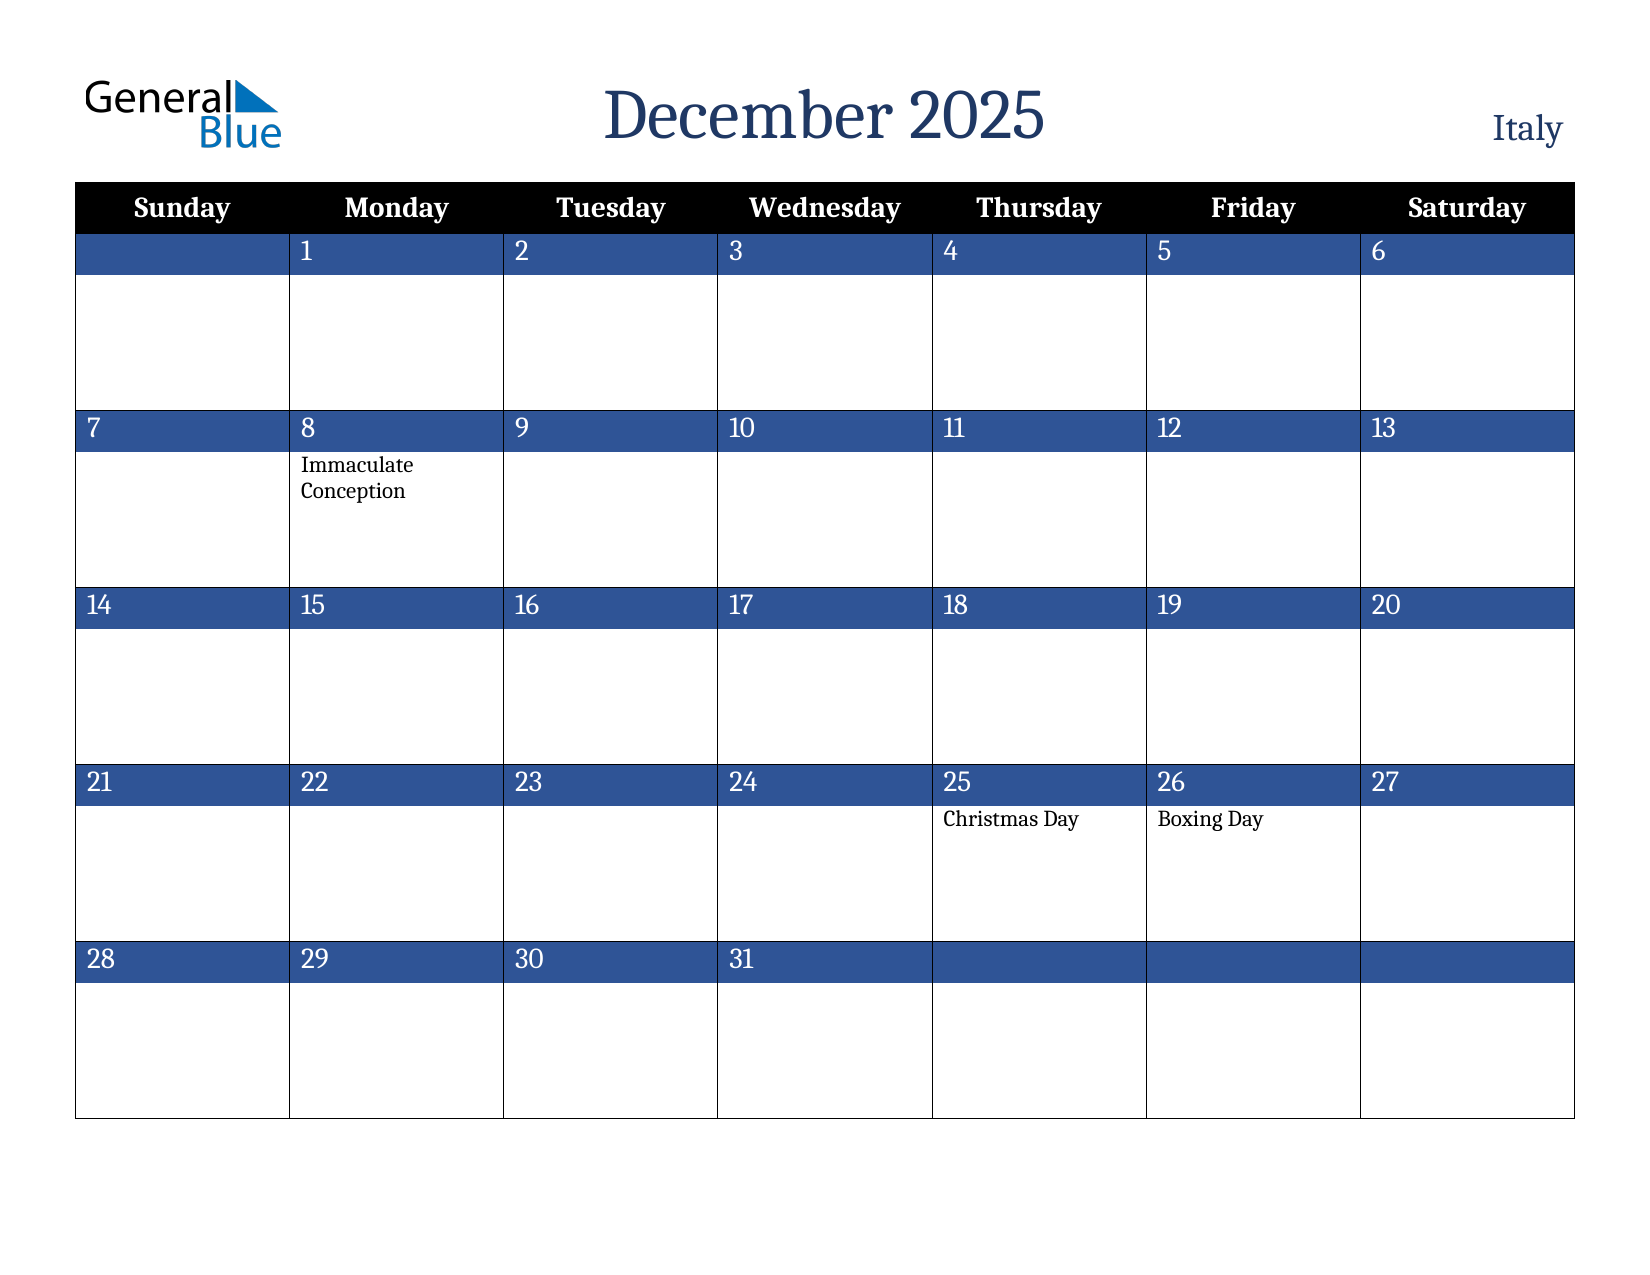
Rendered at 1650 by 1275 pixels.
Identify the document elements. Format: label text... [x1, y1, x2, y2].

table_cell 17 [718, 588, 932, 629]
table_cell [1361, 629, 1574, 764]
table_cell [504, 806, 717, 941]
table_cell Christmas Day [933, 806, 1146, 941]
table_cell [1147, 275, 1360, 410]
table_cell [718, 275, 932, 410]
table_cell 11 [933, 411, 1146, 452]
table_cell 10 [718, 411, 932, 452]
table_cell 30 [504, 942, 717, 983]
table_cell 29 [290, 942, 503, 983]
table_cell [1361, 806, 1574, 941]
table_cell 15 [290, 588, 503, 629]
table_cell Saturday [1361, 183, 1574, 233]
table_cell [718, 806, 932, 941]
table_cell 22 [290, 765, 503, 806]
table_cell 4 [933, 234, 1146, 275]
table_cell [76, 629, 289, 764]
table_cell 6 [1361, 234, 1574, 275]
table_cell [933, 275, 1146, 410]
table_cell 8 [290, 411, 503, 452]
table_cell 9 [504, 411, 717, 452]
table_cell 24 [718, 765, 932, 806]
table_cell [76, 806, 289, 941]
table_cell [1147, 942, 1360, 983]
table_cell [290, 629, 503, 764]
table_cell 27 [1361, 765, 1574, 806]
table_cell 25 [933, 765, 1146, 806]
table_cell 21 [76, 765, 289, 806]
table_cell 31 [718, 942, 932, 983]
table_cell [1361, 275, 1574, 410]
table_cell Immaculate Conception [290, 452, 503, 587]
table_cell [718, 983, 932, 1118]
picture [86, 80, 281, 148]
table_cell [718, 629, 932, 764]
table_cell 26 [1147, 765, 1360, 806]
table_cell 13 [1361, 411, 1574, 452]
table_cell Sunday [76, 183, 289, 233]
table_cell [933, 629, 1146, 764]
table_cell 1 [290, 234, 503, 275]
table_cell [76, 452, 289, 587]
table_cell [933, 942, 1146, 983]
table_cell [290, 275, 503, 410]
table_header [76, 75, 503, 182]
table_cell [1361, 452, 1574, 587]
table_cell [76, 234, 289, 275]
table_cell Tuesday [504, 183, 717, 233]
table_cell 12 [1147, 411, 1360, 452]
table_cell Wednesday [718, 183, 932, 233]
table_header Italy [1146, 75, 1574, 182]
table_cell [1361, 942, 1574, 983]
table_cell 16 [504, 588, 717, 629]
table_cell Monday [290, 183, 503, 233]
table_cell 19 [1147, 588, 1360, 629]
table_cell [718, 452, 932, 587]
table_cell [504, 983, 717, 1118]
table_cell [290, 806, 503, 941]
table_cell [76, 275, 289, 410]
table_header December 2025 [504, 75, 1146, 182]
table_cell 18 [933, 588, 1146, 629]
table_cell [504, 275, 717, 410]
table_cell [1147, 983, 1360, 1118]
table_cell 2 [504, 234, 717, 275]
table_cell [1147, 629, 1360, 764]
table_cell [933, 452, 1146, 587]
table_cell Thursday [933, 183, 1146, 233]
table_cell 20 [1361, 588, 1574, 629]
table_cell 5 [1147, 234, 1360, 275]
table_cell [76, 983, 289, 1118]
table_cell 23 [504, 765, 717, 806]
table_cell [1361, 983, 1574, 1118]
table_cell 3 [718, 234, 932, 275]
table_cell [290, 983, 503, 1118]
table_cell Friday [1147, 183, 1360, 233]
table_cell [1147, 452, 1360, 587]
table_cell 7 [76, 411, 289, 452]
table_cell [933, 983, 1146, 1118]
table_cell [504, 452, 717, 587]
table_cell Boxing Day [1147, 806, 1360, 941]
table_cell 14 [76, 588, 289, 629]
table_cell [504, 629, 717, 764]
table_cell 28 [76, 942, 289, 983]
